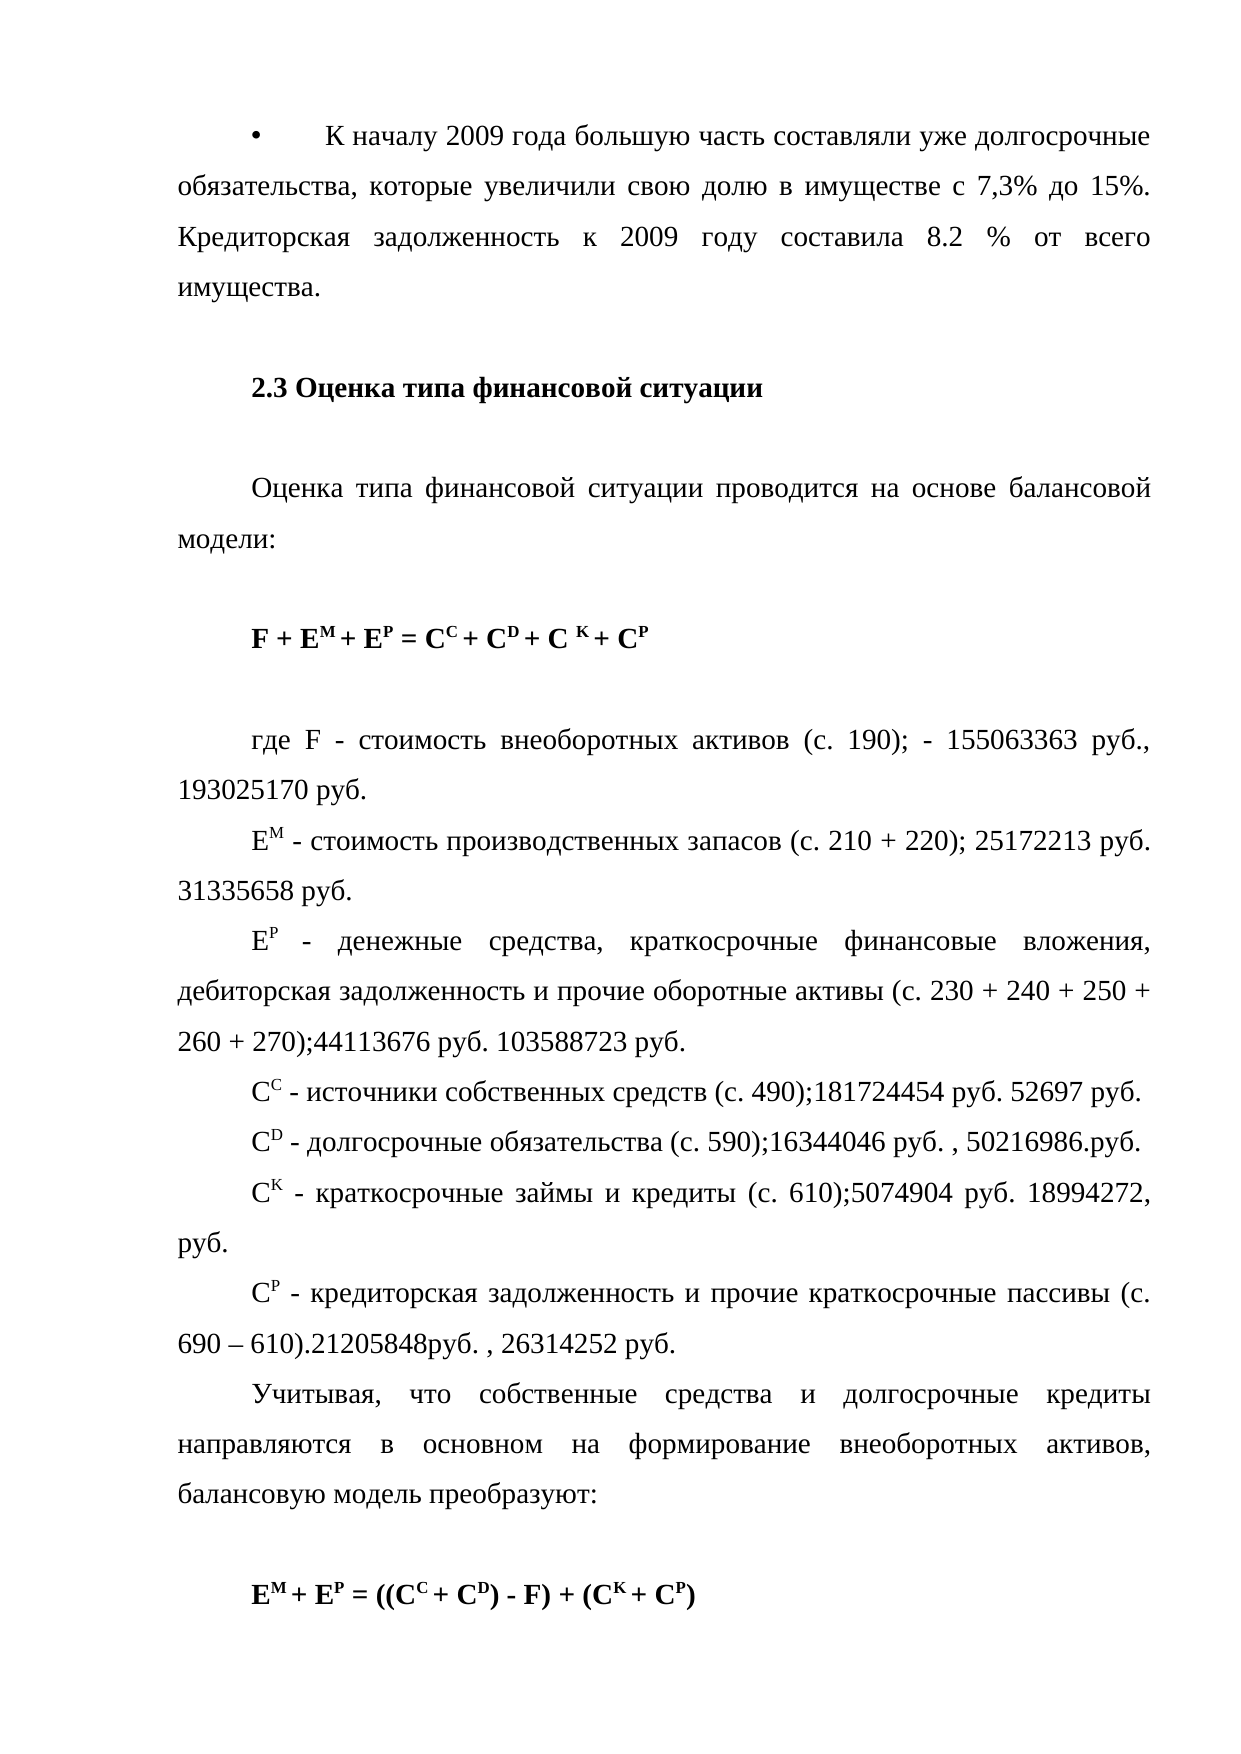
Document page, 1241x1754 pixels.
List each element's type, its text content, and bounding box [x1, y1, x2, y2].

text где F - стоимость внеоборотных активов (с. 190); - 155063363 руб., 193025170 руб. [177, 722, 1152, 806]
text F + EM + EP = CC + CD + C K + CP [177, 621, 1152, 655]
text CK - краткосрочные займы и кредиты (с. 610);5074904 руб. 18994272, руб. [177, 1175, 1152, 1259]
text CP - кредиторская задолженность и прочие краткосрочные пассивы (с. 690 – 610).21205848руб. , 26314252 руб. [177, 1275, 1152, 1359]
text CC - источники собственных средств (с. 490);181724454 руб. 52697 руб. [177, 1074, 1152, 1108]
text 2.3 Оценка типа финансовой ситуации [177, 370, 1152, 403]
text EM + EP = ((CC + CD) - F) + (CK + CP) [177, 1577, 1152, 1611]
list К началу 2009 года большую часть составляли уже долгосрочные обязательства, которые увеличили свою долю в имуществе с 7,3% до 15%. Кредиторская задолженность к 2009 году составила 8.2 % от всего имущества. [177, 118, 1152, 303]
text EM - стоимость производственных запасов (с. 210 + 220); 25172213 руб. 31335658 руб. [177, 823, 1152, 906]
text CD - долгосрочные обязательства (с. 590);16344046 руб. , 50216986.руб. [177, 1124, 1152, 1158]
text Учитывая, что собственные средства и долгосрочные кредиты направляются в основном на формирование внеоборотных активов, балансовую модель преобразуют: [177, 1376, 1152, 1510]
text Оценка типа финансовой ситуации проводится на основе балансовой модели: [177, 470, 1152, 554]
text EP - денежные средства, краткосрочные финансовые вложения, дебиторская задолженность и прочие оборотные активы (с. 230 + 240 + 250 + 260 + 270);44113676 руб. 103588723 руб. [177, 923, 1152, 1057]
